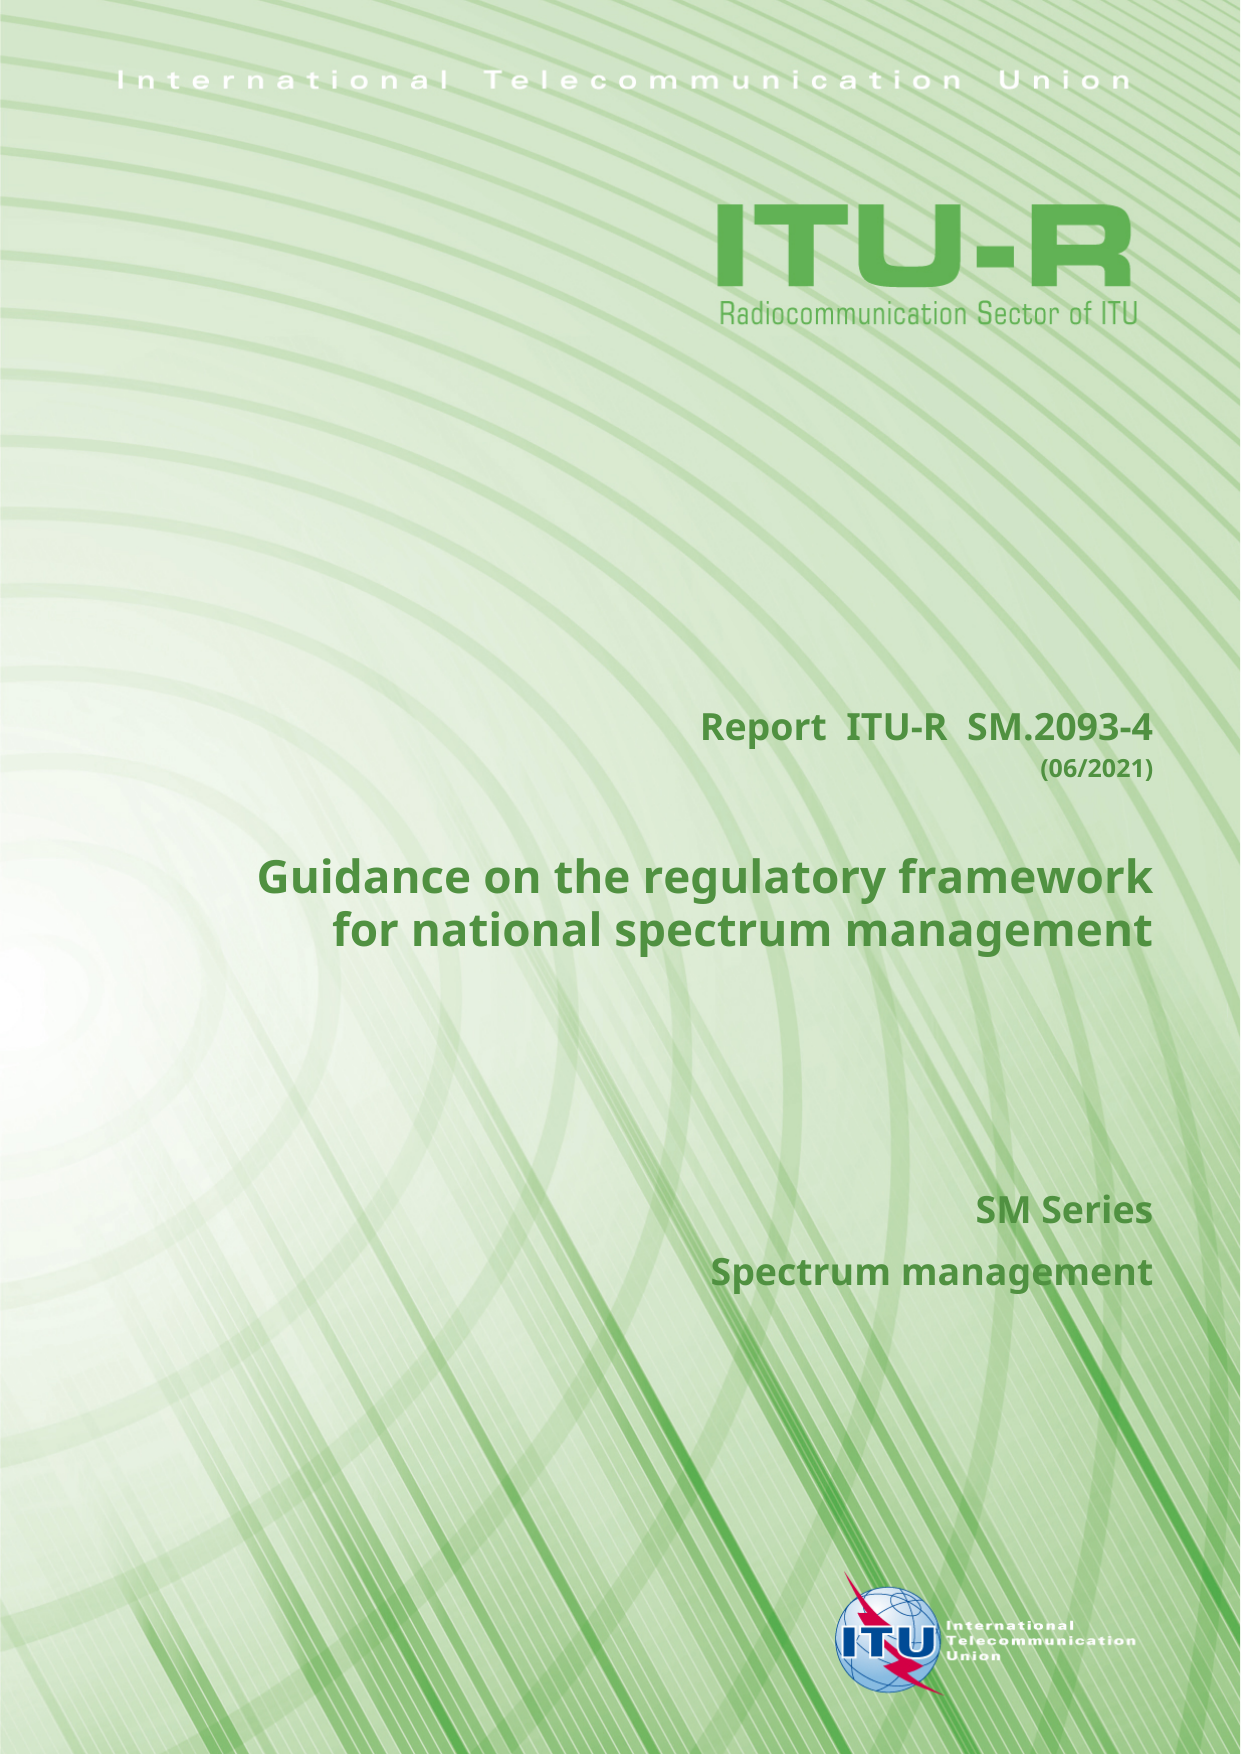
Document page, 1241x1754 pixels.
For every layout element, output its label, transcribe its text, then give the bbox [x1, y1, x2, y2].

table_cell Guidance on the regulatory framework for national spectrum management [114, 784, 1164, 1017]
picture [0, 0, 1241, 1754]
table_cell SM Series Spectrum management [114, 1017, 1164, 1294]
table_header Report ITU-R SM.2093-4 (06/2021) [114, 609, 1164, 783]
